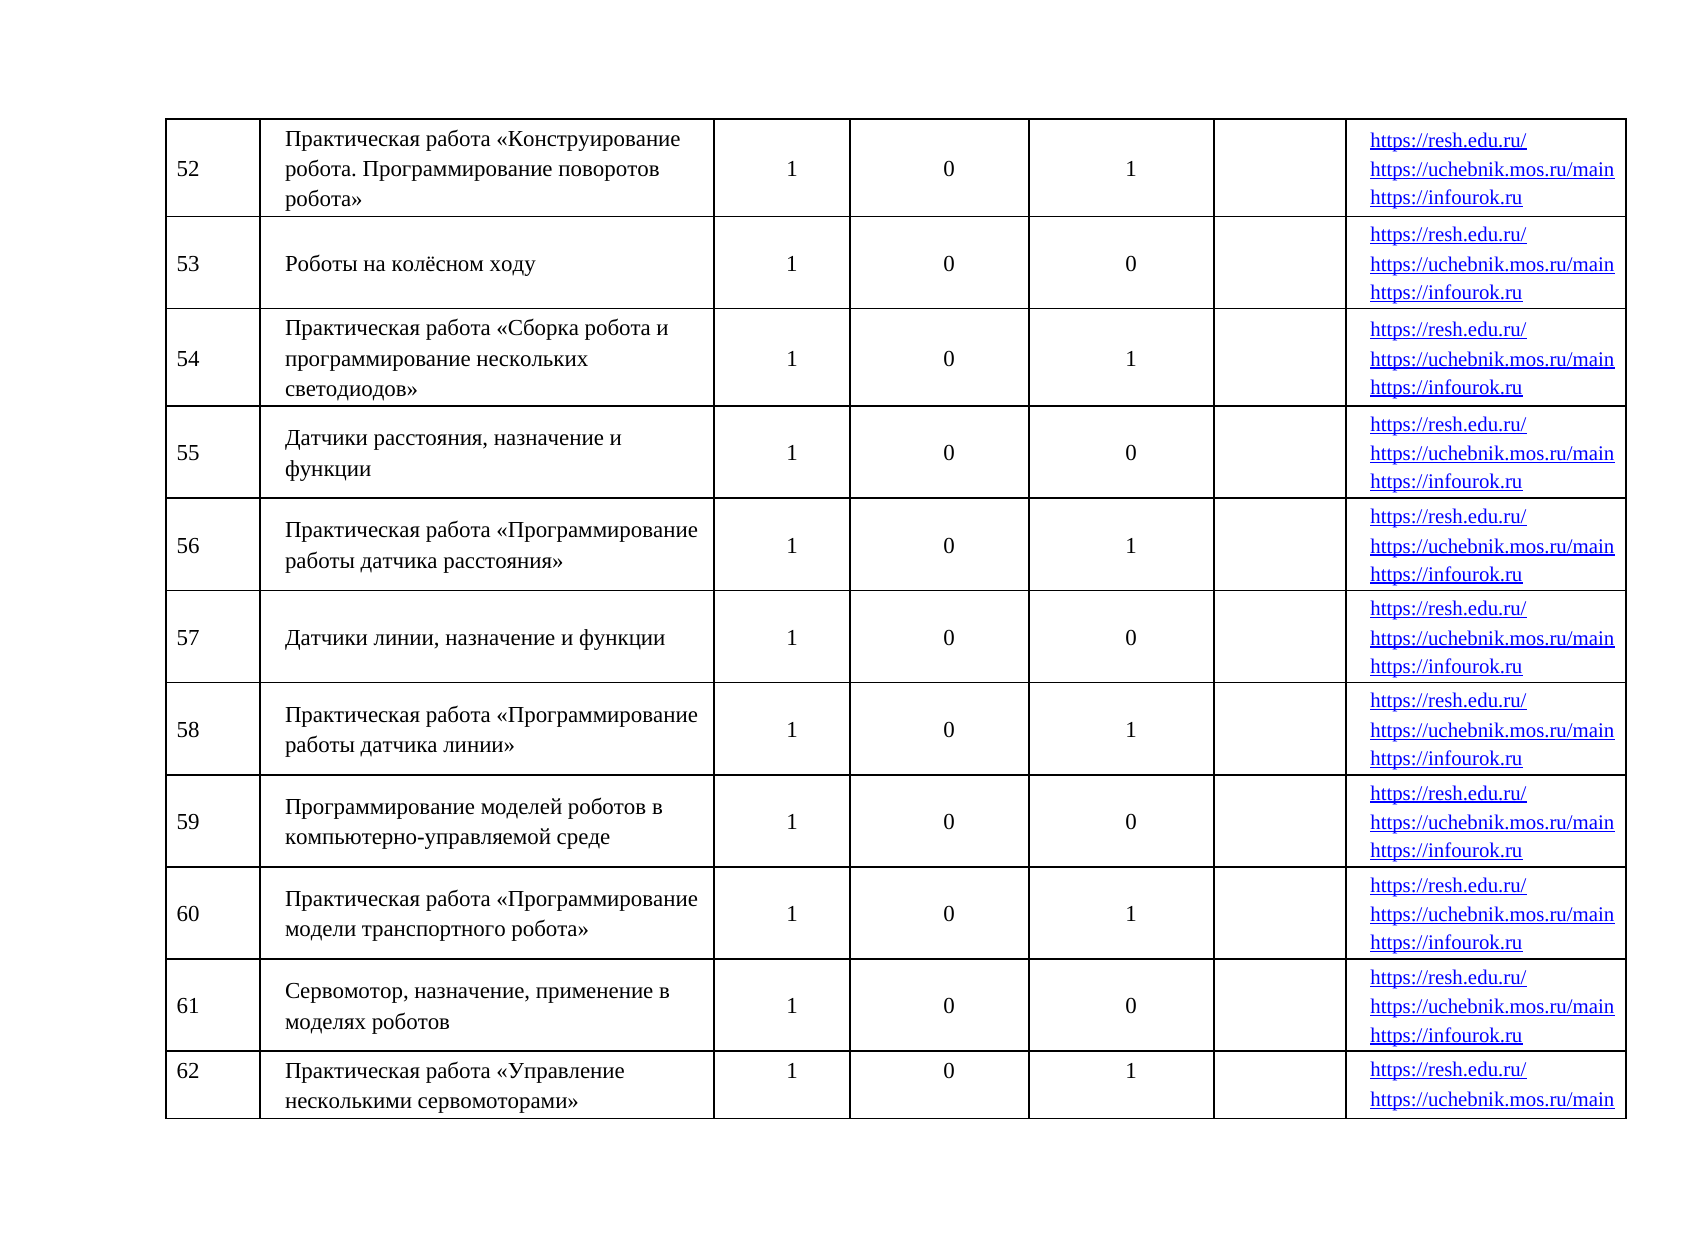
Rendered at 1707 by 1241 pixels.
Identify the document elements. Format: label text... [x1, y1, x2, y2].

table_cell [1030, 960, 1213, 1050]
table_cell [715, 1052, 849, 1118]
table_cell [1215, 868, 1345, 958]
table_cell 53 [167, 217, 259, 308]
table_cell https://resh.edu.ru/ https://uchebnik.mos.ru/main https://infourok.ru [1347, 776, 1625, 866]
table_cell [1347, 120, 1625, 216]
table_cell 1 [1030, 309, 1213, 405]
table_cell Практическая работа «Программирование работы датчика линии» [261, 683, 713, 774]
table_cell 1 [715, 120, 849, 216]
table_cell 56 [167, 499, 259, 589]
table_cell Практическая работа «Программирование модели транспортного робота» [261, 868, 713, 958]
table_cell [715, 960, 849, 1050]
table_cell [1215, 683, 1345, 774]
table_cell https://resh.edu.ru/ https://uchebnik.mos.ru/main https://infourok.ru [1347, 683, 1625, 774]
table_cell 60 [167, 868, 259, 958]
table_cell 59 [167, 776, 259, 866]
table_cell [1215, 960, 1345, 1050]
table_cell Роботы на колёсном ходу [261, 217, 713, 308]
table_cell [1215, 120, 1345, 216]
table_cell Программирование моделей роботов в компьютерно-управляемой среде [261, 776, 713, 866]
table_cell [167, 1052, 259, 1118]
table_cell [1215, 776, 1345, 866]
table_cell [1215, 591, 1345, 682]
table_cell 1 [1030, 683, 1213, 774]
table_cell [1215, 309, 1345, 405]
table_cell 0 [851, 868, 1028, 958]
table_cell 1 [1030, 868, 1213, 958]
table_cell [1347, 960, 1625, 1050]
table_cell 52 [167, 120, 259, 216]
table_cell [1215, 217, 1345, 308]
table_cell 55 [167, 407, 259, 497]
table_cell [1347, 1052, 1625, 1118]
table_cell [1215, 407, 1345, 497]
table_cell Датчики линии, назначение и функции [261, 591, 713, 682]
table_cell 0 [851, 120, 1028, 216]
table_cell 57 [167, 591, 259, 682]
table_cell 61 [167, 960, 259, 1050]
table_cell 0 [851, 776, 1028, 866]
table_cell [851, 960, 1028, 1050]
table_cell 0 [1030, 217, 1213, 308]
table_cell 1 [715, 868, 849, 958]
table_cell 1 [715, 499, 849, 589]
table_cell 1 [715, 217, 849, 308]
table_cell 54 [167, 309, 259, 405]
table_cell Датчики расстояния, назначение и функции [261, 407, 713, 497]
table_cell Практическая работа «Конструирование робота. Программирование поворотов робота» [261, 120, 713, 216]
table_cell 0 [1030, 591, 1213, 682]
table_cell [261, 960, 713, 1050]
table_cell 0 [851, 407, 1028, 497]
table_cell 1 [715, 683, 849, 774]
table_cell 1 [1030, 120, 1213, 216]
table_cell 0 [851, 683, 1028, 774]
table_cell https://resh.edu.ru/ https://uchebnik.mos.ru/main https://infourok.ru [1347, 309, 1625, 405]
table_cell Практическая работа «Программирование работы датчика расстояния» [261, 499, 713, 589]
table_cell 0 [851, 309, 1028, 405]
table_cell 1 [715, 309, 849, 405]
table_cell 0 [851, 591, 1028, 682]
table_cell 0 [1030, 776, 1213, 866]
table_cell 1 [715, 407, 849, 497]
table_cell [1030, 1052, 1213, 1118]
table_cell 0 [851, 499, 1028, 589]
table_cell https://resh.edu.ru/ https://uchebnik.mos.ru/main https://infourok.ru [1347, 868, 1625, 958]
table_cell https://resh.edu.ru/ https://uchebnik.mos.ru/main https://infourok.ru [1347, 591, 1625, 682]
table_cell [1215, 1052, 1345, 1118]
table_cell https://resh.edu.ru/ https://uchebnik.mos.ru/main https://infourok.ru [1347, 217, 1625, 308]
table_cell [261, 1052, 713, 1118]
table_cell 1 [715, 591, 849, 682]
table_cell 1 [1030, 499, 1213, 589]
table_cell [1215, 499, 1345, 589]
table_cell 1 [715, 776, 849, 866]
table_cell 0 [851, 217, 1028, 308]
table_cell https://resh.edu.ru/ https://uchebnik.mos.ru/main https://infourok.ru [1347, 407, 1625, 497]
table_cell 0 [1030, 407, 1213, 497]
table_cell Практическая работа «Сборка робота и программирование нескольких светодиодов» [261, 309, 713, 405]
table_cell 58 [167, 683, 259, 774]
table_cell https://resh.edu.ru/ https://uchebnik.mos.ru/main https://infourok.ru [1347, 499, 1625, 589]
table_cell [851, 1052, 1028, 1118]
